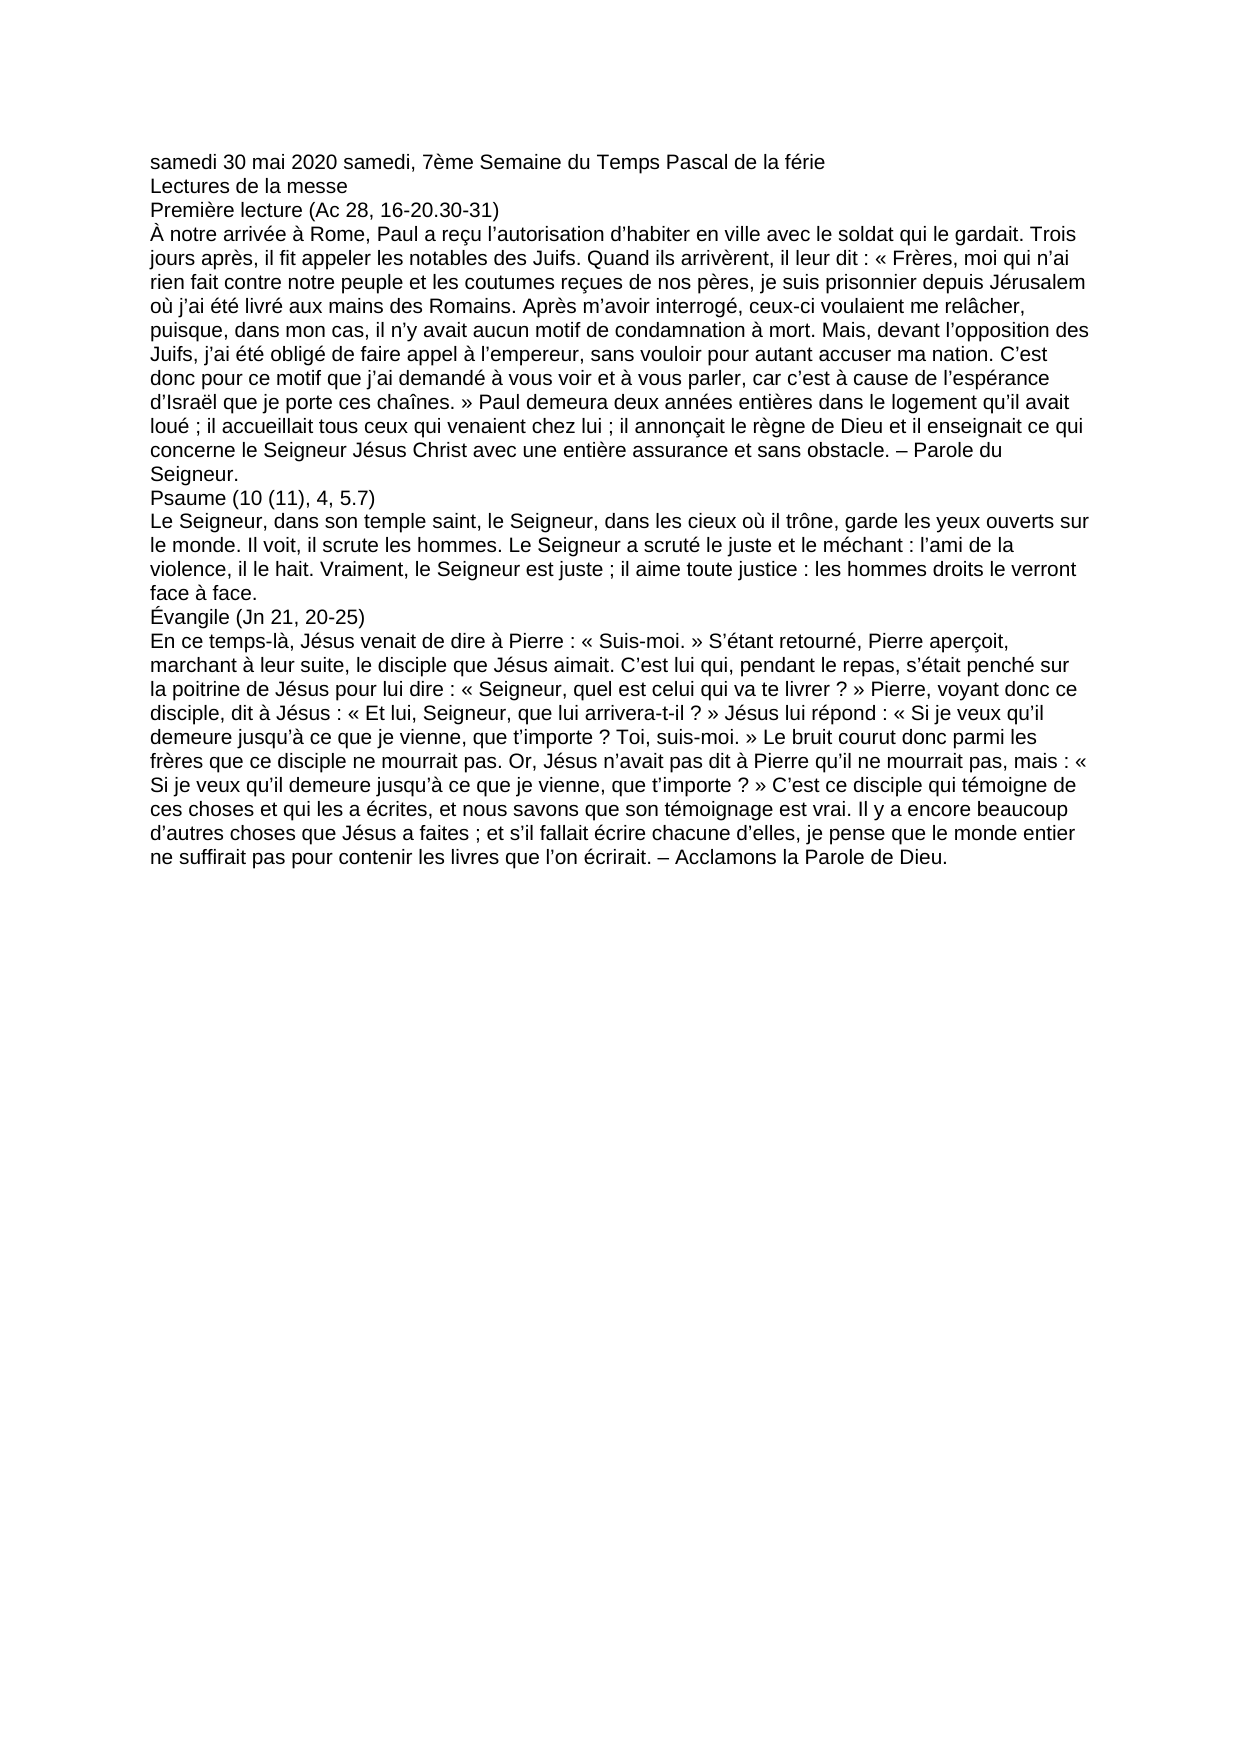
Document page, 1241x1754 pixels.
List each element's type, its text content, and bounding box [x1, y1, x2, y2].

text Le Seigneur, dans son temple saint, le Seigneur, dans les cieux où il trône, garde les yeux ouverts sur le monde. Il voit, il scrute les hommes. Le Seigneur a scruté le juste et le méchant : l’ami de la violence, il le hait. Vraiment, le Seigneur est juste ; il aime toute justice : les hommes droits le verront face à face. [150, 509, 1090, 605]
text À notre arrivée à Rome, Paul a reçu l’autorisation d’habiter en ville avec le soldat qui le gardait. Trois jours après, il fit appeler les notables des Juifs. Quand ils arrivèrent, il leur dit : « Frères, moi qui n’ai rien fait contre notre peuple et les coutumes reçues de nos pères, je suis prisonnier depuis Jérusalem où j’ai été livré aux mains des Romains. Après m’avoir interrogé, ceux-ci voulaient me relâcher, puisque, dans mon cas, il n’y avait aucun motif de condamnation à mort. Mais, devant l’opposition des Juifs, j’ai été obligé de faire appel à l’empereur, sans vouloir pour autant accuser ma nation. C’est donc pour ce motif que j’ai demandé à vous voir et à vous parler, car c’est à cause de l’espérance d’Israël que je porte ces chaînes. » Paul demeura deux années entières dans le logement qu’il avait loué ; il accueillait tous ceux qui venaient chez lui ; il annonçait le règne de Dieu et il enseignait ce qui concerne le Seigneur Jésus Christ avec une entière assurance et sans obstacle. – Parole du Seigneur. [150, 222, 1090, 485]
text En ce temps-là, Jésus venait de dire à Pierre : « Suis-moi. » S’étant retourné, Pierre aperçoit, marchant à leur suite, le disciple que Jésus aimait. C’est lui qui, pendant le repas, s’était penché sur la poitrine de Jésus pour lui dire : « Seigneur, quel est celui qui va te livrer ? » Pierre, voyant donc ce disciple, dit à Jésus : « Et lui, Seigneur, que lui arrivera-t-il ? » Jésus lui répond : « Si je veux qu’il demeure jusqu’à ce que je vienne, que t’importe ? Toi, suis-moi. » Le bruit courut donc parmi les frères que ce disciple ne mourrait pas. Or, Jésus n’avait pas dit à Pierre qu’il ne mourrait pas, mais : « Si je veux qu’il demeure jusqu’à ce que je vienne, que t’importe ? » C’est ce disciple qui témoigne de ces choses et qui les a écrites, et nous savons que son témoignage est vrai. Il y a encore beaucoup d’autres choses que Jésus a faites ; et s’il fallait écrire chacune d’elles, je pense que le monde entier ne suffirait pas pour contenir les livres que l’on écrirait. – Acclamons la Parole de Dieu. [150, 629, 1090, 869]
